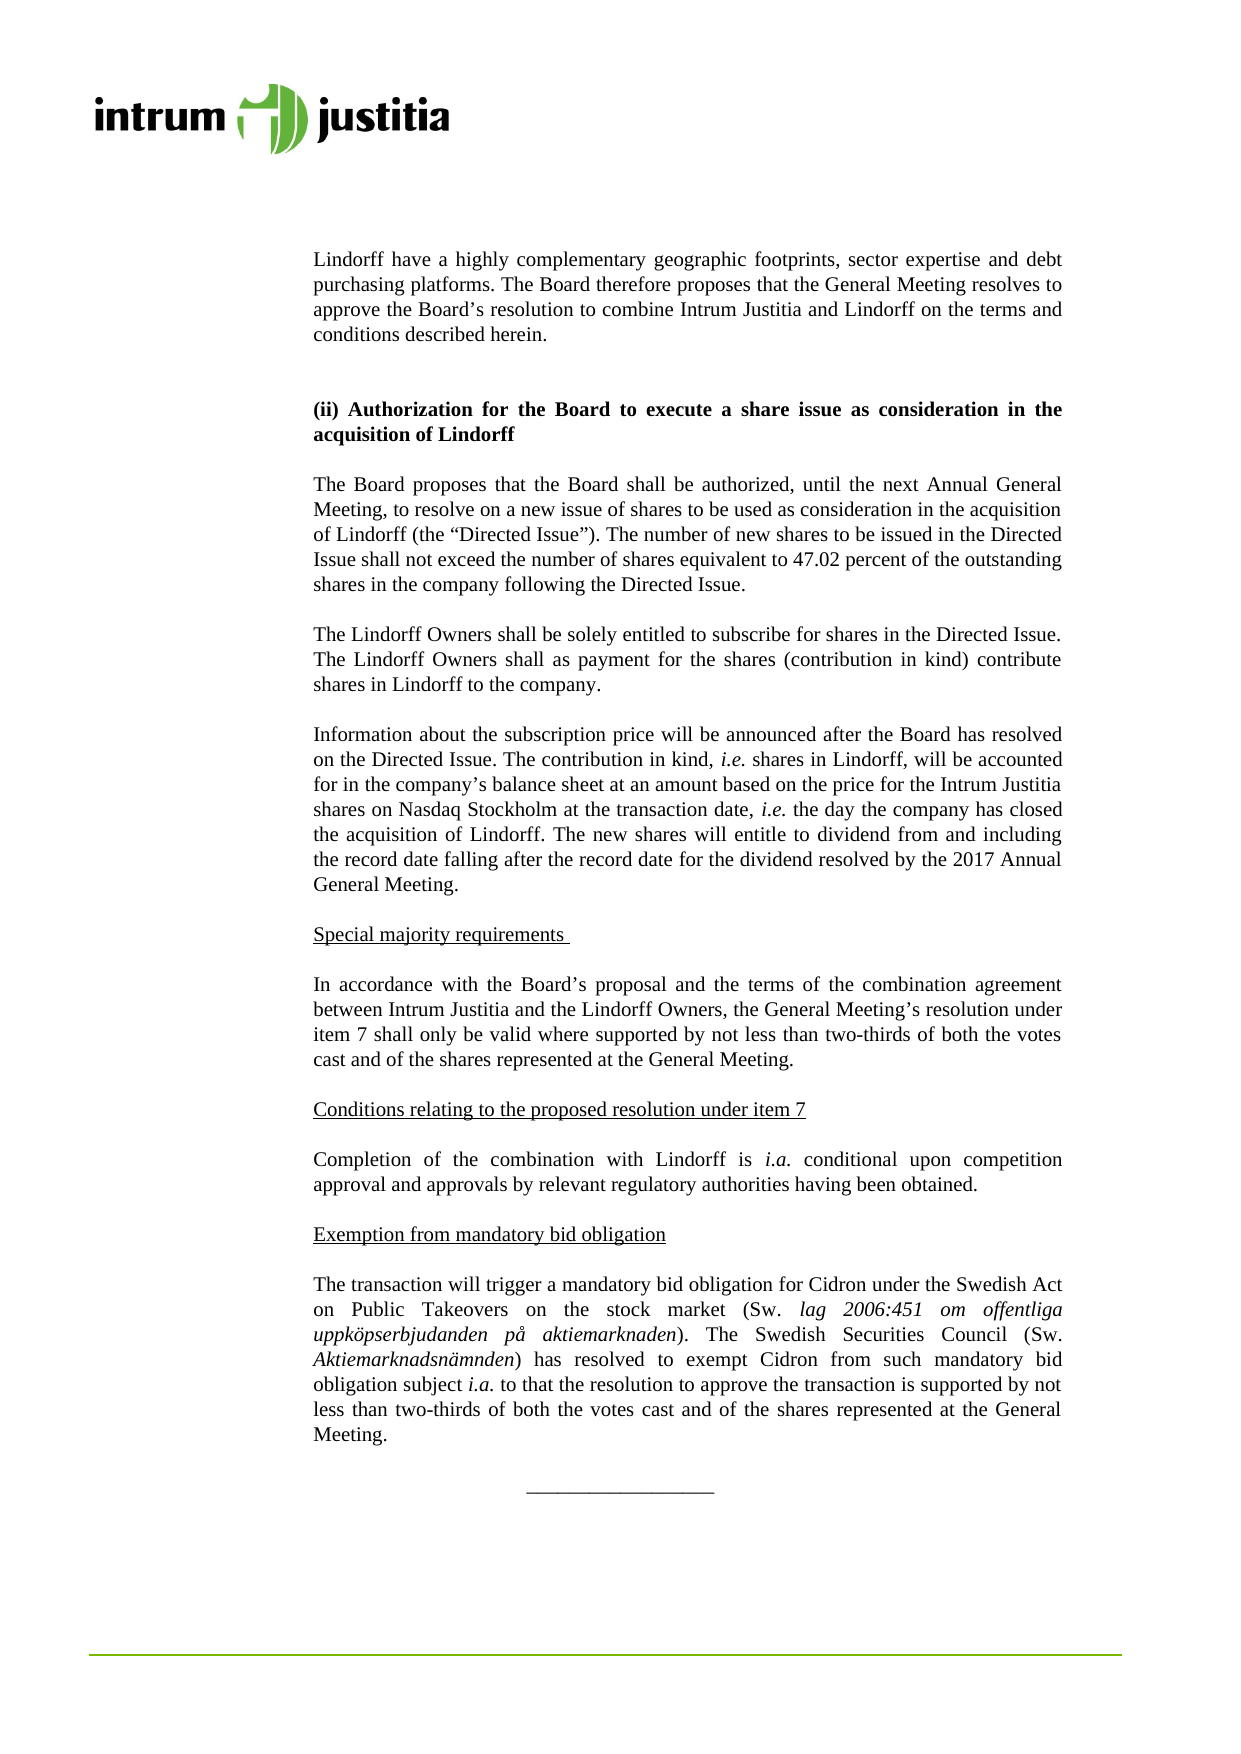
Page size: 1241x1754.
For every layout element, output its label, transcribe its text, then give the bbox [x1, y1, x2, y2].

text The transaction will trigger a mandatory bid obligation for Cidron under the Swedish Act on Public Takeovers on the stock market (Sw. lag 2006:451 om offentliga uppköpserbjudanden på aktiemarknaden). The Swedish Securities Council (Sw. Aktiemarknadsnämnden) has resolved to exempt Cidron from such mandatory bid obligation subject i.a. to that the resolution to approve the transaction is supported by not less than two-thirds of both the votes cast and of the shares represented at the General Meeting. [313, 1271, 1063, 1446]
text The Board proposes that the Board shall be authorized, until the next Annual General Meeting, to resolve on a new issue of shares to be used as consideration in the acquisition of Lindorff (the “Directed Issue”). The number of new shares to be issued in the Directed Issue shall not exceed the number of shares equivalent to 47.02 percent of the outstanding shares in the company following the Directed Issue. [313, 471, 1063, 596]
text Exemption from mandatory bid obligation [254, 1221, 1063, 1246]
text Information about the subscription price will be announced after the Board has resolved on the Directed Issue. The contribution in kind, i.e. shares in Lindorff, will be accounted for in the company’s balance sheet at an amount based on the price for the Intrum Justitia shares on Nasdaq Stockholm at the transaction date, i.e. the day the company has closed the acquisition of Lindorff. The new shares will entitle to dividend from and including the record date falling after the record date for the dividend resolved by the 2017 Annual General Meeting. [313, 721, 1063, 896]
text __________________ [177, 1471, 1063, 1496]
text Completion of the combination with Lindorff is i.a. conditional upon competition approval and approvals by relevant regulatory authorities having been obtained. [313, 1146, 1063, 1196]
text In accordance with the Board’s proposal and the terms of the combination agreement between Intrum Justitia and the Lindorff Owners, the General Meeting’s resolution under item 7 shall only be valid where supported by not less than two-thirds of both the votes cast and of the shares represented at the General Meeting. [313, 971, 1063, 1071]
picture [95, 84, 449, 155]
text The Lindorff Owners shall be solely entitled to subscribe for shares in the Directed Issue. The Lindorff Owners shall as payment for the shares (contribution in kind) contribute shares in Lindorff to the company. [313, 621, 1063, 696]
text (ii) Authorization for the Board to execute a share issue as consideration in the acquisition of Lindorff [313, 396, 1063, 446]
text Conditions relating to the proposed resolution under item 7 [254, 1096, 1063, 1121]
text Special majority requirements [254, 921, 1063, 946]
